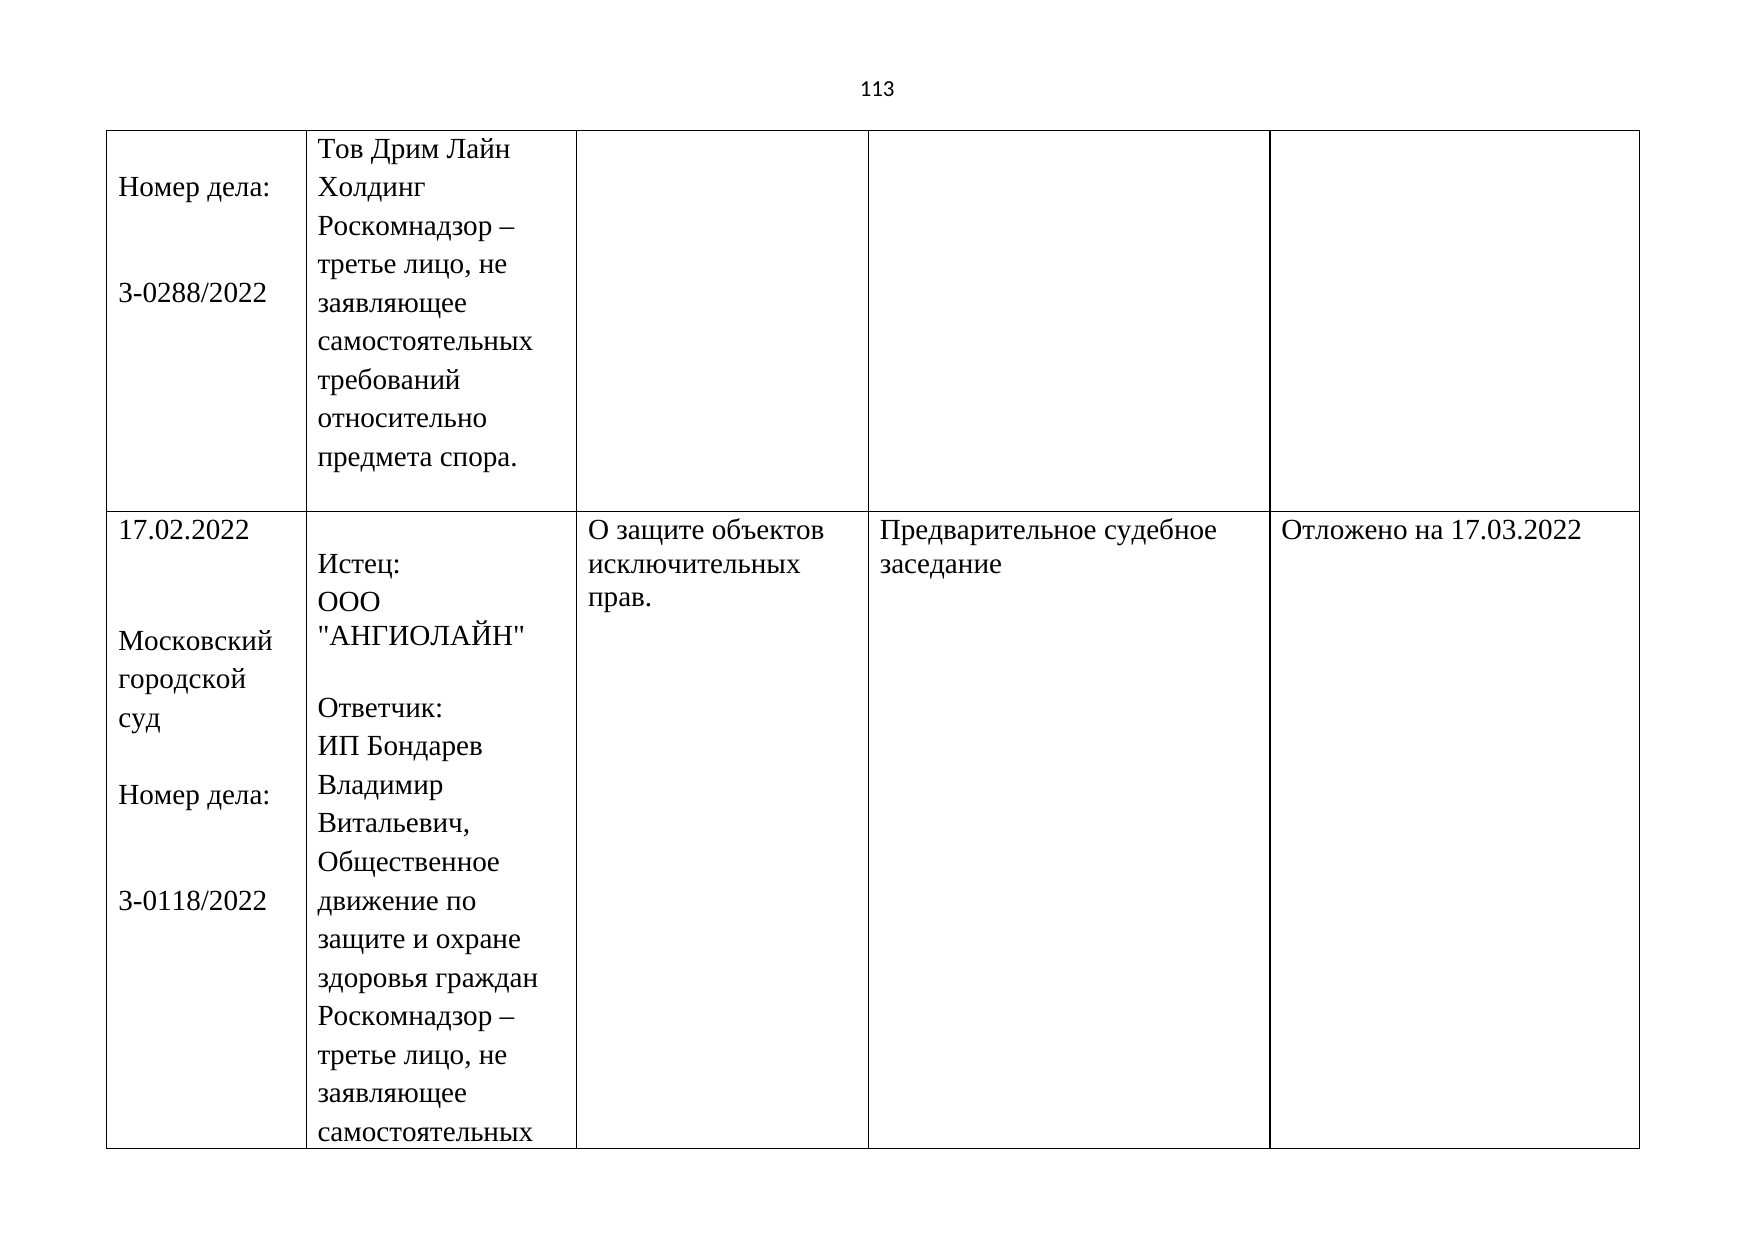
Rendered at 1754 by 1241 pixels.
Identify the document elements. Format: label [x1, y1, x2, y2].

table_cell [577, 512, 868, 1147]
table_cell [869, 512, 1269, 1147]
table_cell [1271, 131, 1639, 511]
table_cell [577, 131, 868, 511]
table_cell [1271, 512, 1639, 1147]
table_cell [107, 131, 306, 511]
table_cell [307, 131, 576, 511]
table_cell [307, 512, 576, 1147]
table_cell [107, 512, 306, 1147]
table_cell [869, 131, 1269, 511]
